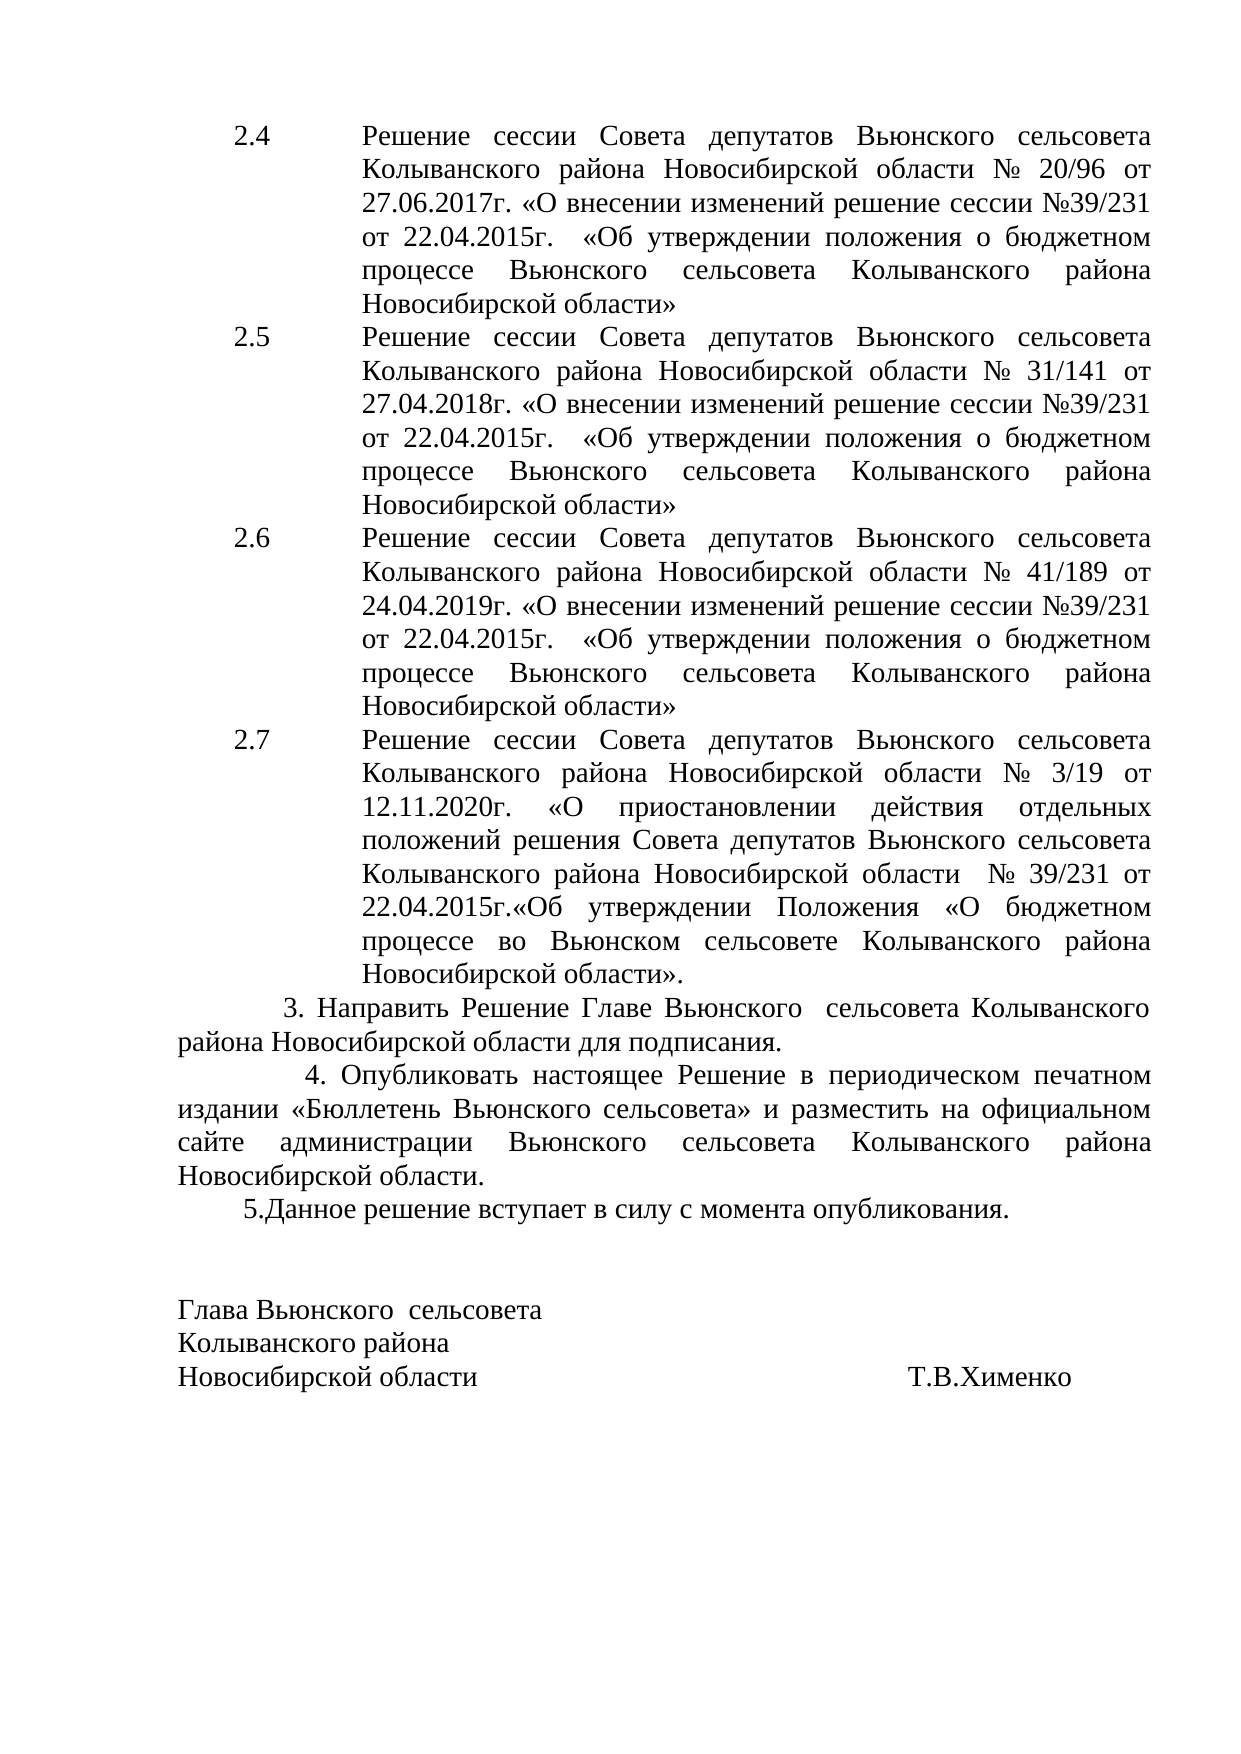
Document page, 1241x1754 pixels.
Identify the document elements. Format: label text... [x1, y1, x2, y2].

list Решение сессии Совета депутатов Вьюнского сельсовета Колыванского района Новосибирской области № 41/189 от 24.04.2019г. «О внесении изменений решение сессии №39/231 от 22.04.2015г. «Об утверждении положения о бюджетном процессе Вьюнского сельсовета Колыванского района Новосибирской области» [233, 521, 1152, 722]
text 3. Направить Решение Главе Вьюнского сельсовета Колыванского района Новосибирской области для подписания. [177, 990, 1152, 1057]
list Решение сессии Совета депутатов Вьюнского сельсовета Колыванского района Новосибирской области № 3/19 от 12.11.2020г. «О приостановлении действия отдельных положений решения Совета депутатов Вьюнского сельсовета Колыванского района Новосибирской области № 39/231 от 22.04.2015г.«Об утверждении Положения «О бюджетном процессе во Вьюнском сельсовете Колыванского района Новосибирской области». [233, 722, 1152, 990]
text Новосибирской области Т.В.Хименко [177, 1359, 1152, 1393]
list Решение сессии Совета депутатов Вьюнского сельсовета Колыванского района Новосибирской области № 31/141 от 27.04.2018г. «О внесении изменений решение сессии №39/231 от 22.04.2015г. «Об утверждении положения о бюджетном процессе Вьюнского сельсовета Колыванского района Новосибирской области» [233, 319, 1152, 521]
text 5.Данное решение вступает в силу с момента опубликования. [177, 1191, 1152, 1225]
text Глава Вьюнского сельсовета [177, 1292, 1152, 1326]
text Колыванского района [177, 1326, 1152, 1359]
list Решение сессии Совета депутатов Вьюнского сельсовета Колыванского района Новосибирской области № 20/96 от 27.06.2017г. «О внесении изменений решение сессии №39/231 от 22.04.2015г. «Об утверждении положения о бюджетном процессе Вьюнского сельсовета Колыванского района Новосибирской области» [233, 118, 1152, 319]
text 4. Опубликовать настоящее Решение в периодическом печатном издании «Бюллетень Вьюнского сельсовета» и разместить на официальном сайте администрации Вьюнского сельсовета Колыванского района Новосибирской области. [177, 1057, 1152, 1191]
